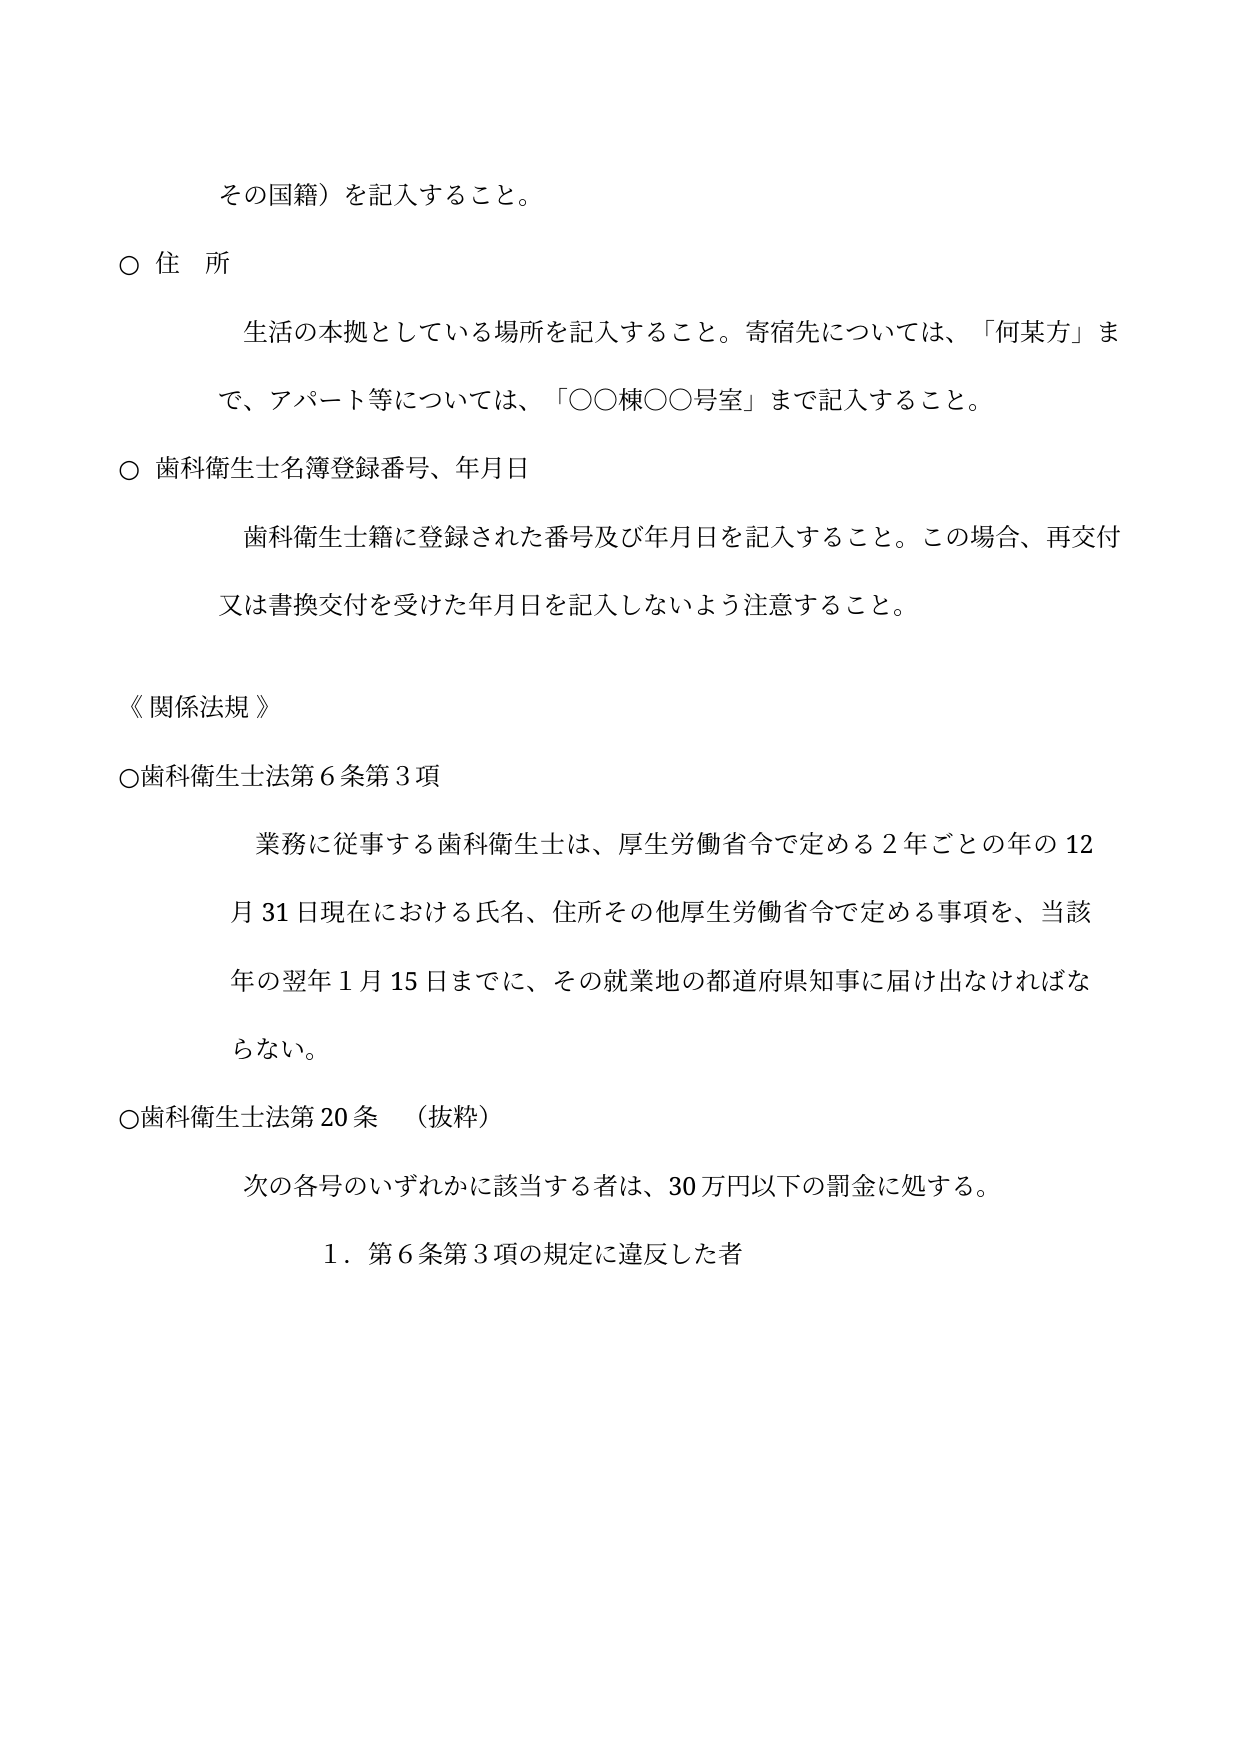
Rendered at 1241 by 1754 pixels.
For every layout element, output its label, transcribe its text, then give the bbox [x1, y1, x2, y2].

text １．第６条第３項の規定に違反した者 [118, 1219, 1122, 1287]
list 歯科衛生士名簿登録番号、年月日 [118, 433, 1122, 501]
text 《 関係法規 》 [118, 672, 1122, 740]
text ○歯科衛生士法第20条 （抜粋） [118, 1082, 1122, 1150]
text 業務に従事する歯科衛生士は、厚生労働省令で定める２年ごとの年の12月31日現在における氏名、住所その他厚生労働省令で定める事項を、当該年の翌年１月15日までに、その就業地の都道府県知事に届け出なければならない。 [231, 809, 1093, 1082]
text 生活の本拠としている場所を記入すること。寄宿先については、「何某方」まで、アパート等については、「○○棟○○号室」まで記入すること。 [218, 296, 1122, 433]
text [218, 159, 1122, 228]
text 歯科衛生士籍に登録された番号及び年月日を記入すること。この場合、再交付又は書換交付を受けた年月日を記入しないよう注意すること。 [218, 501, 1122, 638]
text 次の各号のいずれかに該当する者は、30万円以下の罰金に処する。 [118, 1150, 1122, 1219]
text ○歯科衛生士法第６条第３項 [118, 740, 1122, 809]
list 住 所 [118, 228, 1122, 296]
